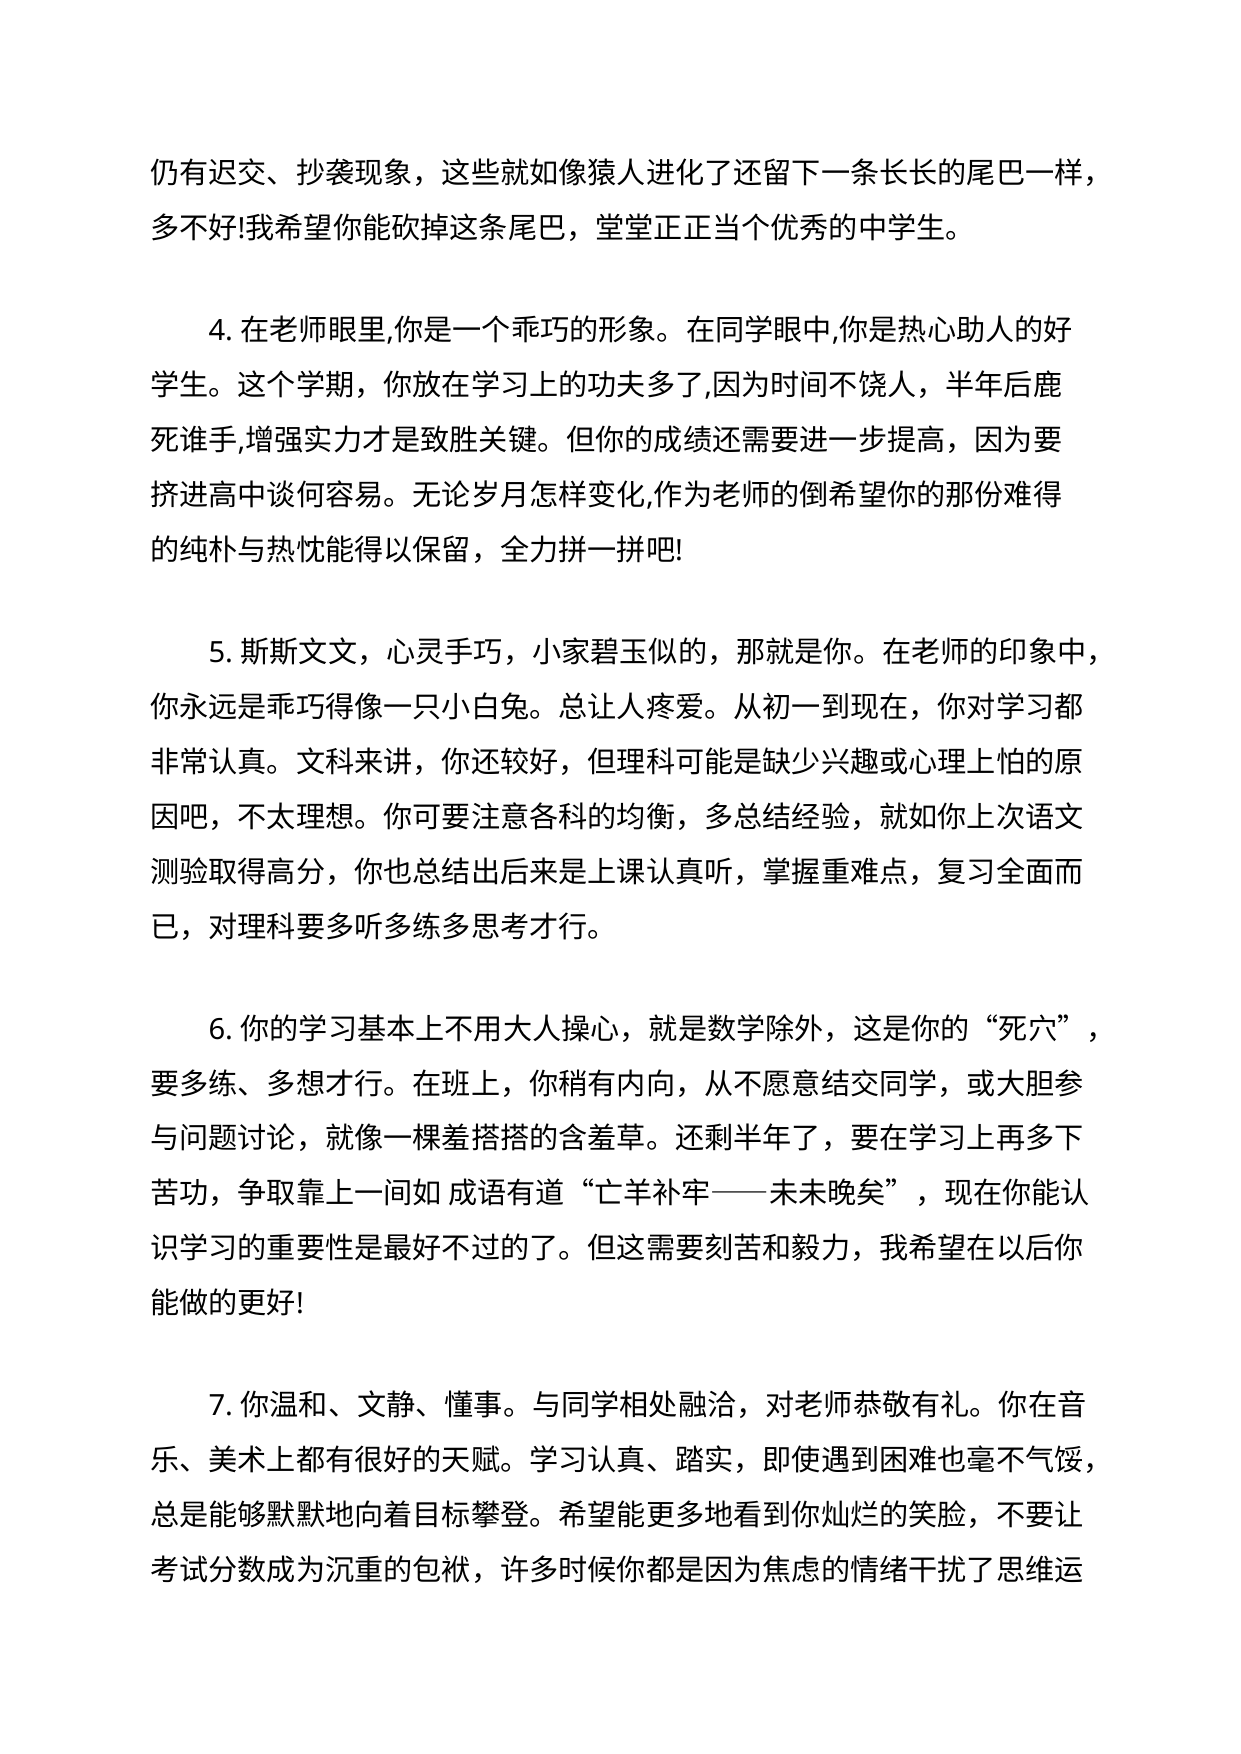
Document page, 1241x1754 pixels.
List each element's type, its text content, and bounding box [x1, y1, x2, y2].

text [150, 150, 1090, 247]
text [150, 1382, 1090, 1589]
text 4. 在老师眼里,你是一个乖巧的形象。在同学眼中,你是热心助人的好学生。这个学期，你放在学习上的功夫多了,因为时间不饶人，半年后鹿死谁手,增强实力才是致胜关键。但你的成绩还需要进一步提高，因为要挤进高中谈何容易。无论岁月怎样变化,作为老师的倒希望你的那份难得的纯朴与热忱能得以保留，全力拼一拼吧! [150, 307, 1090, 569]
text 6. 你的学习基本上不用大人操心，就是数学除外，这是你的“死穴”，要多练、多想才行。在班上，你稍有内向，从不愿意结交同学，或大胆参与问题讨论，就像一棵羞搭搭的含羞草。还剩半年了，要在学习上再多下苦功，争取靠上一间如 成语有道“亡羊补牢——未未晚矣”，现在你能认识学习的重要性是最好不过的了。但这需要刻苦和毅力，我希望在以后你能做的更好! [150, 1005, 1090, 1322]
text 5. 斯斯文文，心灵手巧，小家碧玉似的，那就是你。在老师的印象中，你永远是乖巧得像一只小白兔。总让人疼爱。从初一到现在，你对学习都非常认真。文科来讲，你还较好，但理科可能是缺少兴趣或心理上怕的原因吧，不太理想。你可要注意各科的均衡，多总结经验，就如你上次语文测验取得高分，你也总结出后来是上课认真听，掌握重难点，复习全面而已，对理科要多听多练多思考才行。 [150, 629, 1090, 946]
